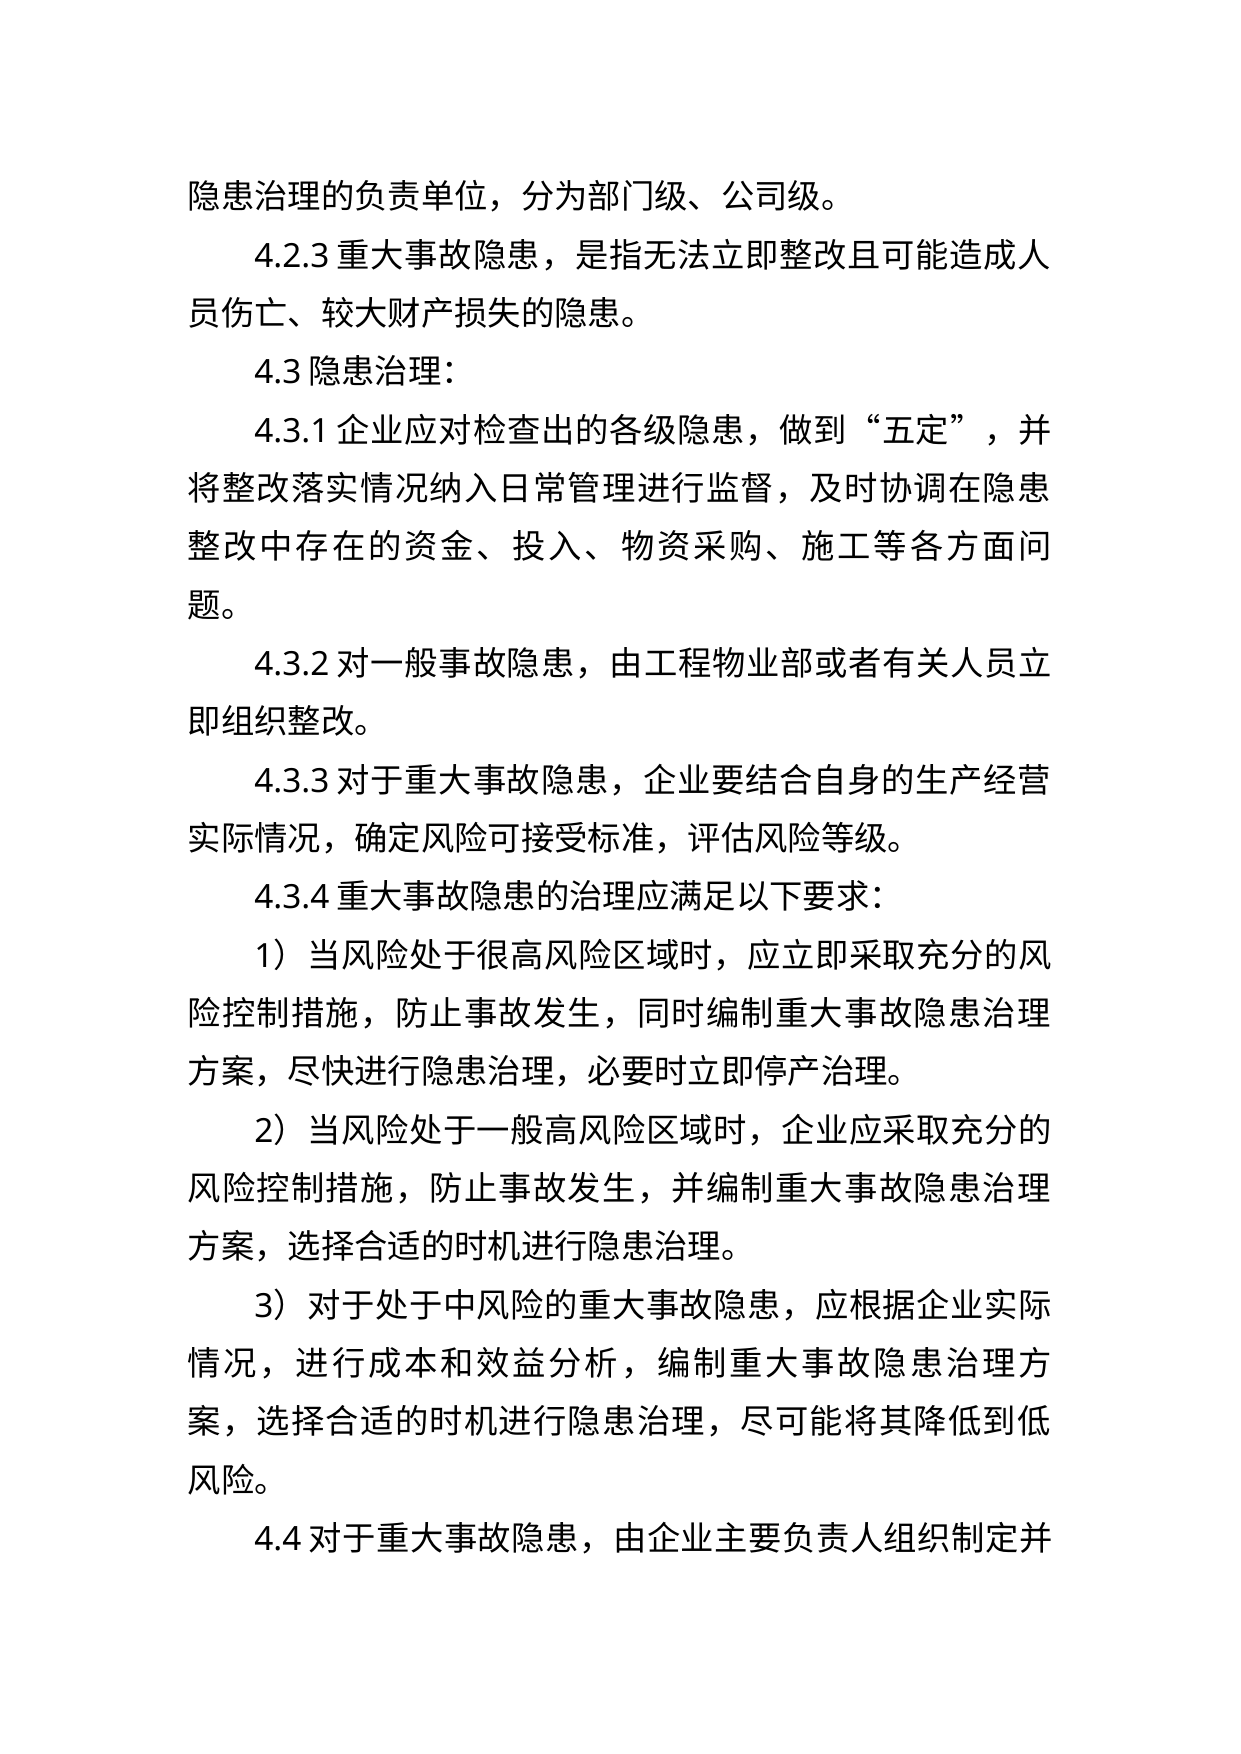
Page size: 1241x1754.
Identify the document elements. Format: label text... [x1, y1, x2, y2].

text 2）当风险处于一般高风险区域时，企业应采取充分的风险控制措施，防止事故发生，并编制重大事故隐患治理方案，选择合适的时机进行隐患治理。 [187, 1095, 1053, 1270]
text 4.3隐患治理： [187, 337, 1053, 395]
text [187, 162, 1053, 220]
text 4.3.4重大事故隐患的治理应满足以下要求： [187, 862, 1053, 920]
text 4.3.2对一般事故隐患，由工程物业部或者有关人员立即组织整改。 [187, 629, 1053, 745]
text 4.2.3重大事故隐患，是指无法立即整改且可能造成人员伤亡、较大财产损失的隐患。 [187, 220, 1053, 337]
text 1）当风险处于很高风险区域时，应立即采取充分的风险控制措施，防止事故发生，同时编制重大事故隐患治理方案，尽快进行隐患治理，必要时立即停产治理。 [187, 920, 1053, 1095]
text 4.3.1企业应对检查出的各级隐患，做到“五定”，并将整改落实情况纳入日常管理进行监督，及时协调在隐患整改中存在的资金、投入、物资采购、施工等各方面问题。 [187, 395, 1053, 629]
text 3）对于处于中风险的重大事故隐患，应根据企业实际情况，进行成本和效益分析，编制重大事故隐患治理方案，选择合适的时机进行隐患治理，尽可能将其降低到低风险。 [187, 1270, 1053, 1504]
text 4.3.3对于重大事故隐患，企业要结合自身的生产经营实际情况，确定风险可接受标准，评估风险等级。 [187, 745, 1053, 862]
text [187, 1504, 1053, 1562]
